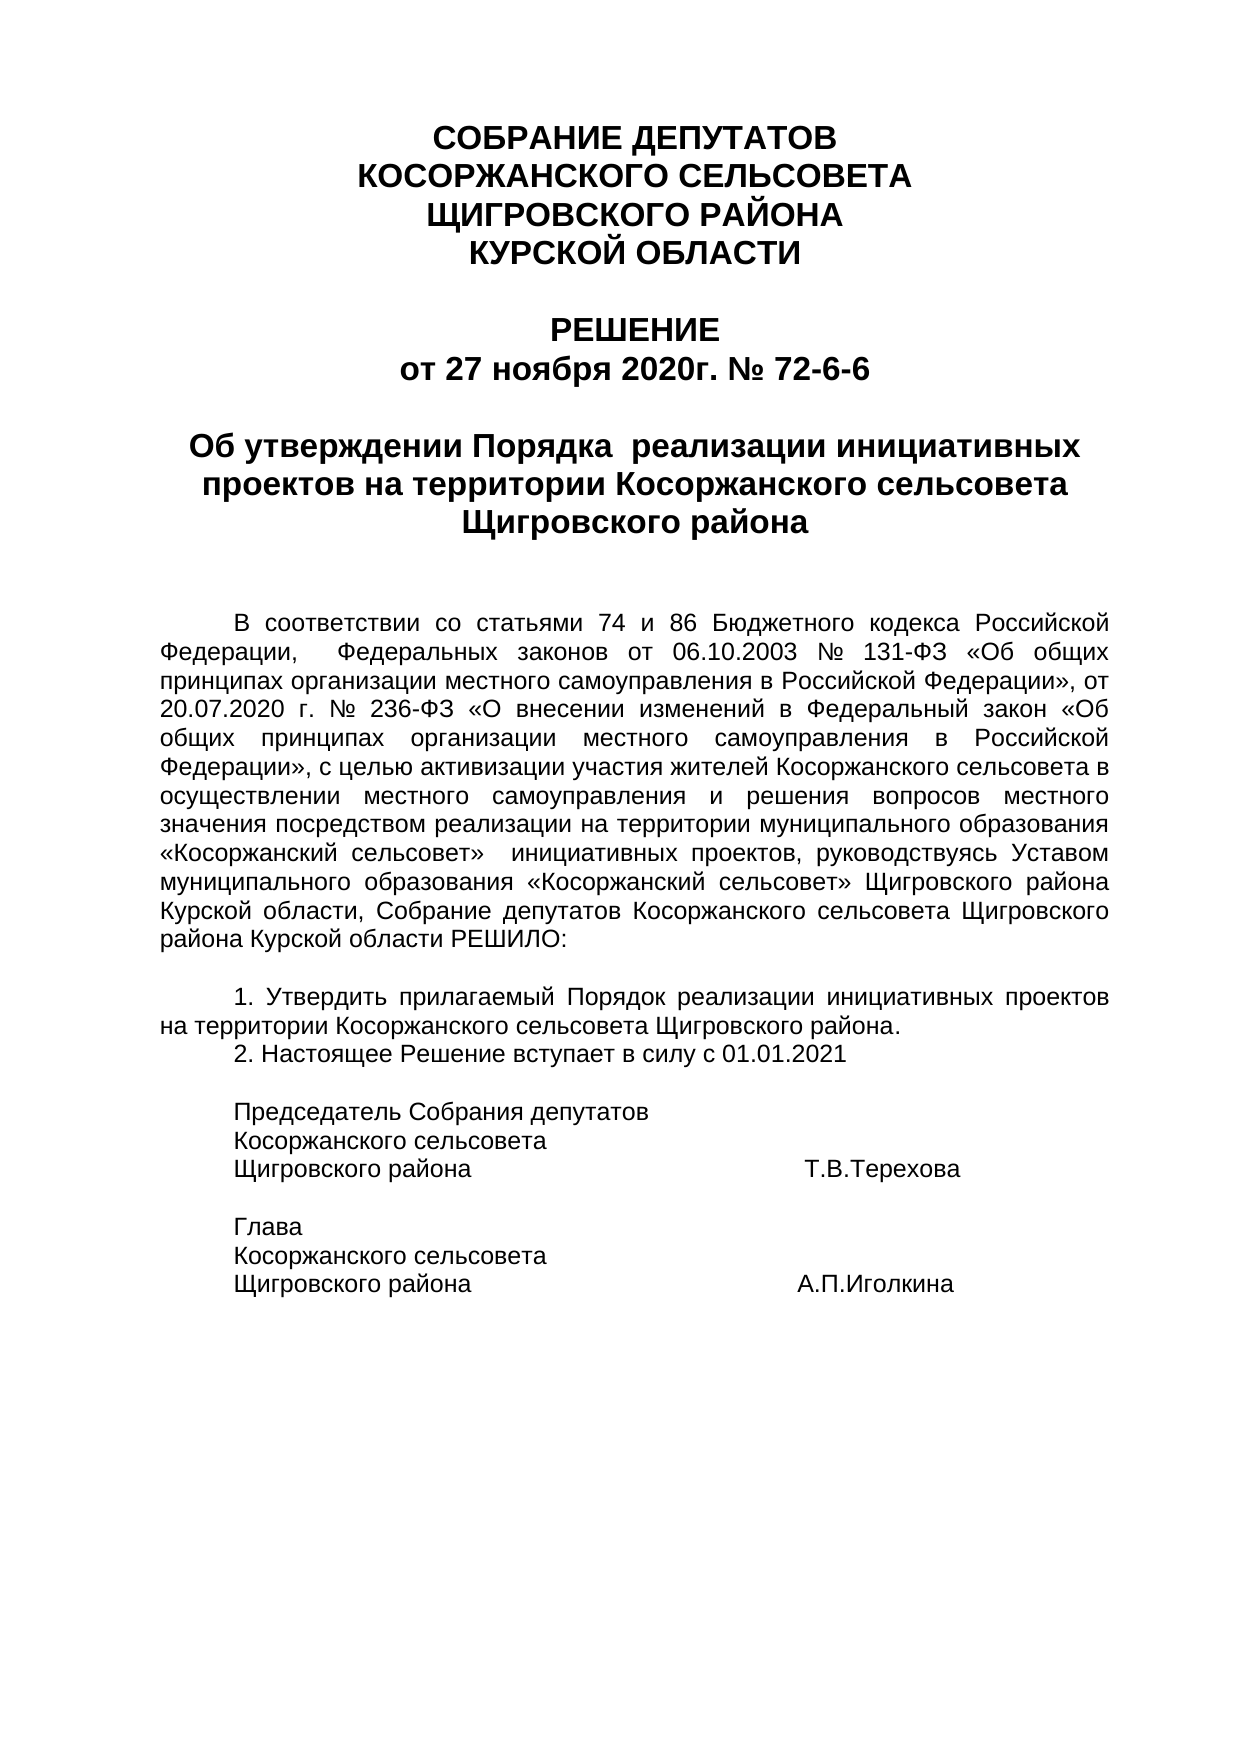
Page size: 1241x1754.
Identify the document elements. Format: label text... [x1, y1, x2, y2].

text Щигровского района Т.В.Терехова [159, 1154, 1110, 1183]
text РЕШЕНИЕ [159, 310, 1110, 349]
text 1. Утвердить прилагаемый Порядок реализации инициативных проектов на территории Косоржанского сельсовета Щигровского района. [159, 982, 1110, 1039]
text В соответствии со статьями 74 и 86 Бюджетного кодекса Российской Федерации, Федеральных законов от 06.10.2003 № 131-ФЗ «Об общих принципах организации местного самоуправления в Российской Федерации», от 20.07.2020 г. № 236-ФЗ «О внесении изменений в Федеральный закон «Об общих принципах организации местного самоуправления в Российской Федерации», с целью активизации участия жителей Косоржанского сельсовета в осуществлении местного самоуправления и решения вопросов местного значения посредством реализации на территории муниципального образования «Косоржанский сельсовет» инициативных проектов, руководствуясь Уставом муниципального образования «Косоржанский сельсовет» Щигровского района Курской области, Собрание депутатов Косоржанского сельсовета Щигровского района Курской области РЕШИЛО: [159, 608, 1110, 953]
text Косоржанского сельсовета [159, 1241, 1110, 1269]
text ЩИГРОВСКОГО РАЙОНА [159, 195, 1110, 233]
text 2. Настоящее Решение вступает в силу с 01.01.2021 [159, 1039, 1110, 1068]
text КУРСКОЙ ОБЛАСТИ [159, 233, 1110, 272]
text Председатель Собрания депутатов [159, 1097, 1110, 1126]
text СОБРАНИЕ ДЕПУТАТОВ [159, 118, 1110, 157]
text Щигровского района А.П.Иголкина [159, 1269, 1110, 1298]
text Глава [159, 1212, 1110, 1241]
text от 27 ноября 2020г. № 72-6-6 [159, 349, 1110, 387]
text Косоржанского сельсовета [159, 1126, 1110, 1154]
text Об утверждении Порядка реализации инициативных проектов на территории Косоржанского сельсовета Щигровского района [159, 426, 1110, 541]
text КОСОРЖАНСКОГО СЕЛЬСОВЕТА [159, 157, 1110, 195]
